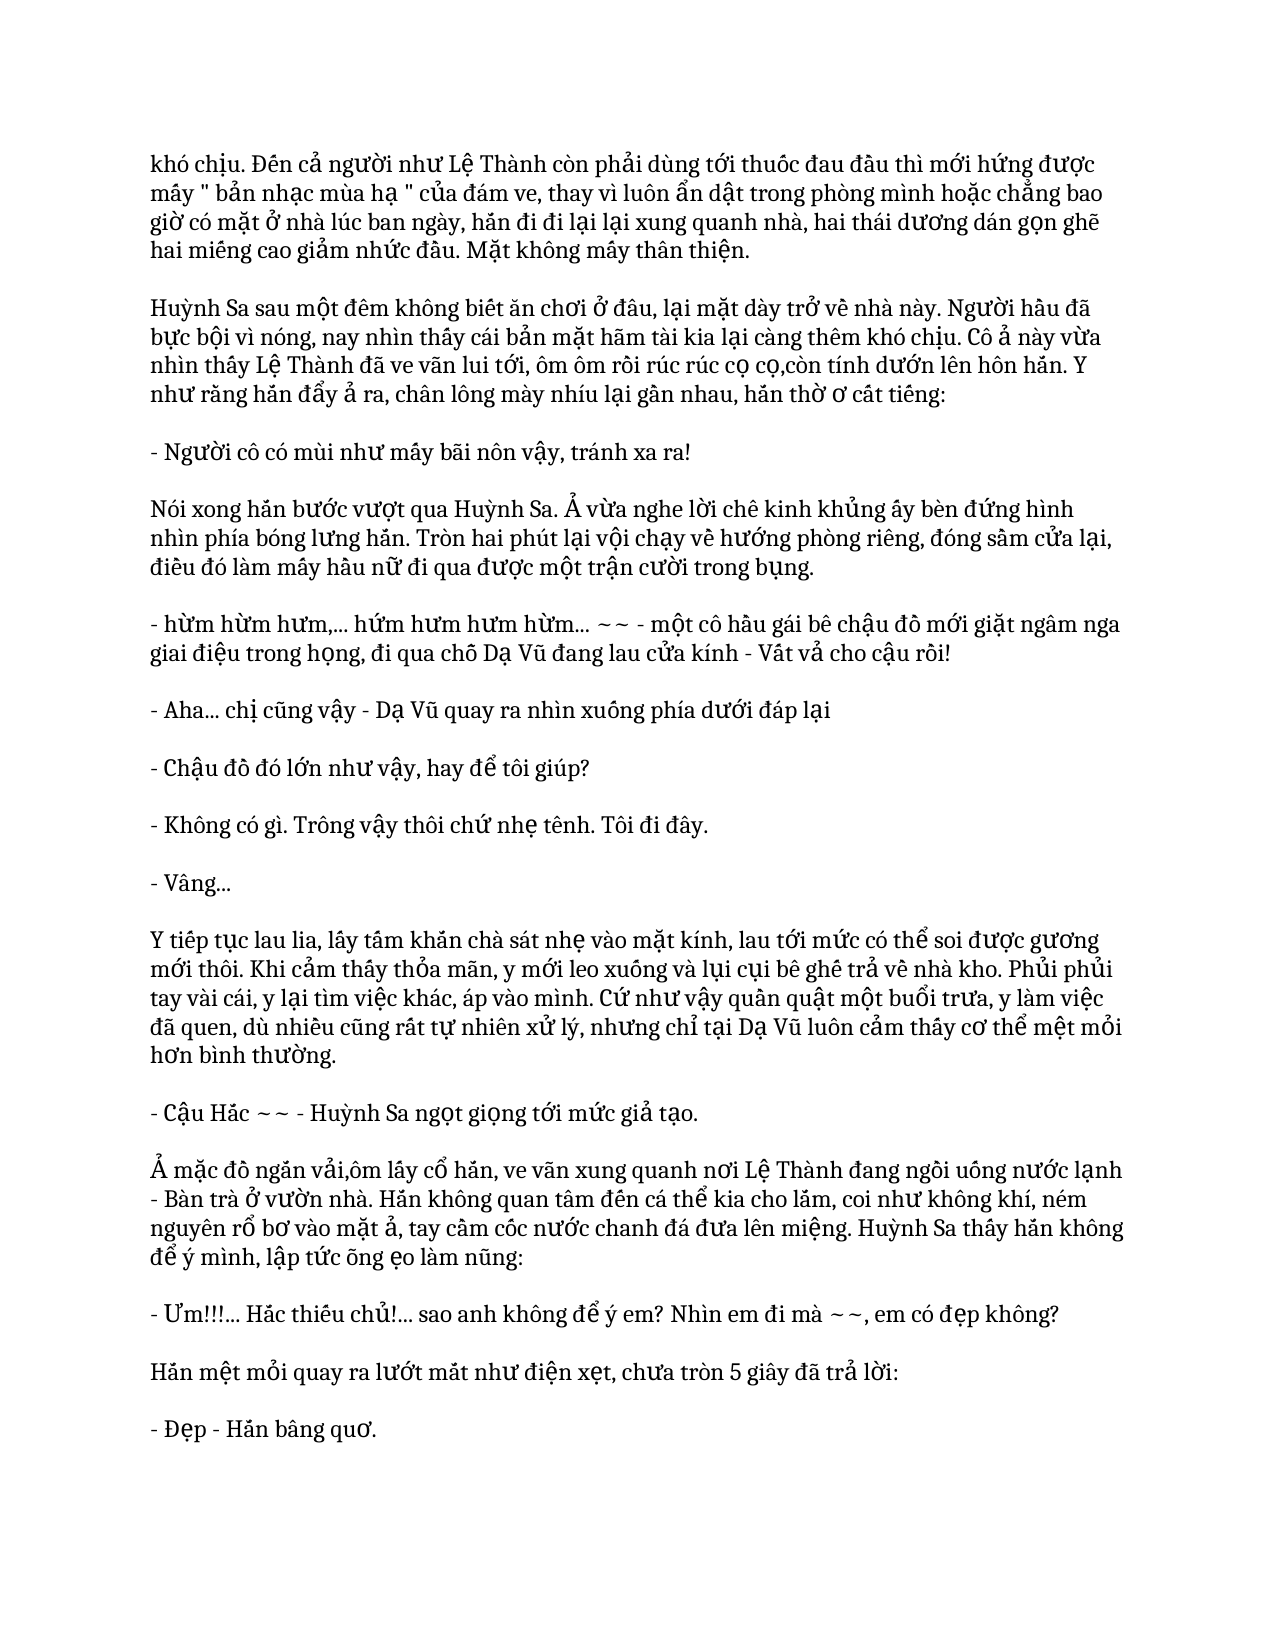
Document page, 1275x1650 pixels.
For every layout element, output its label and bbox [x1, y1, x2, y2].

text [150, 150, 1125, 1472]
